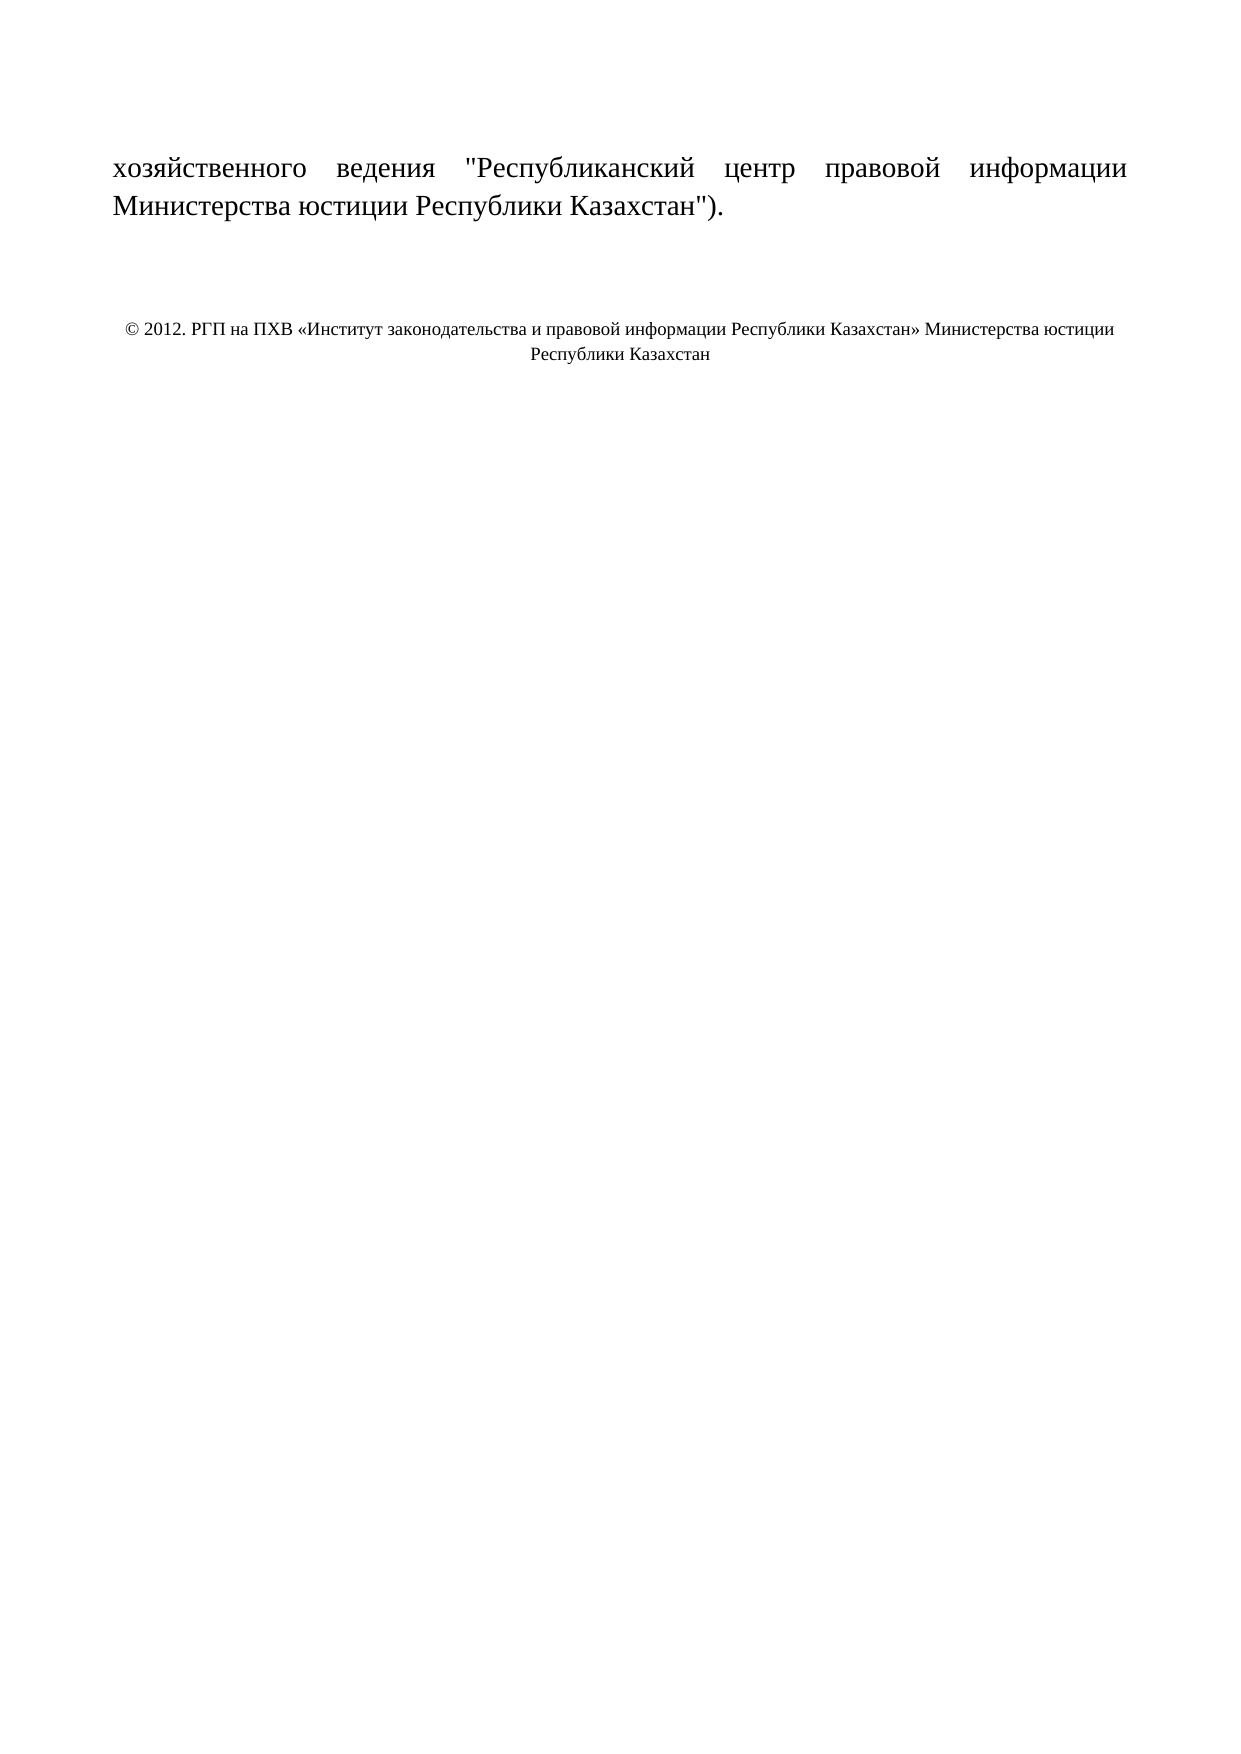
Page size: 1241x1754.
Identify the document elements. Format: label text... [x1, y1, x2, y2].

text © 2012. РГП на ПХВ «Институт законодательства и правовой информации Республики Казахстан» Министерства юстиции Республики Казахстан [112, 318, 1128, 364]
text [112, 150, 1128, 222]
